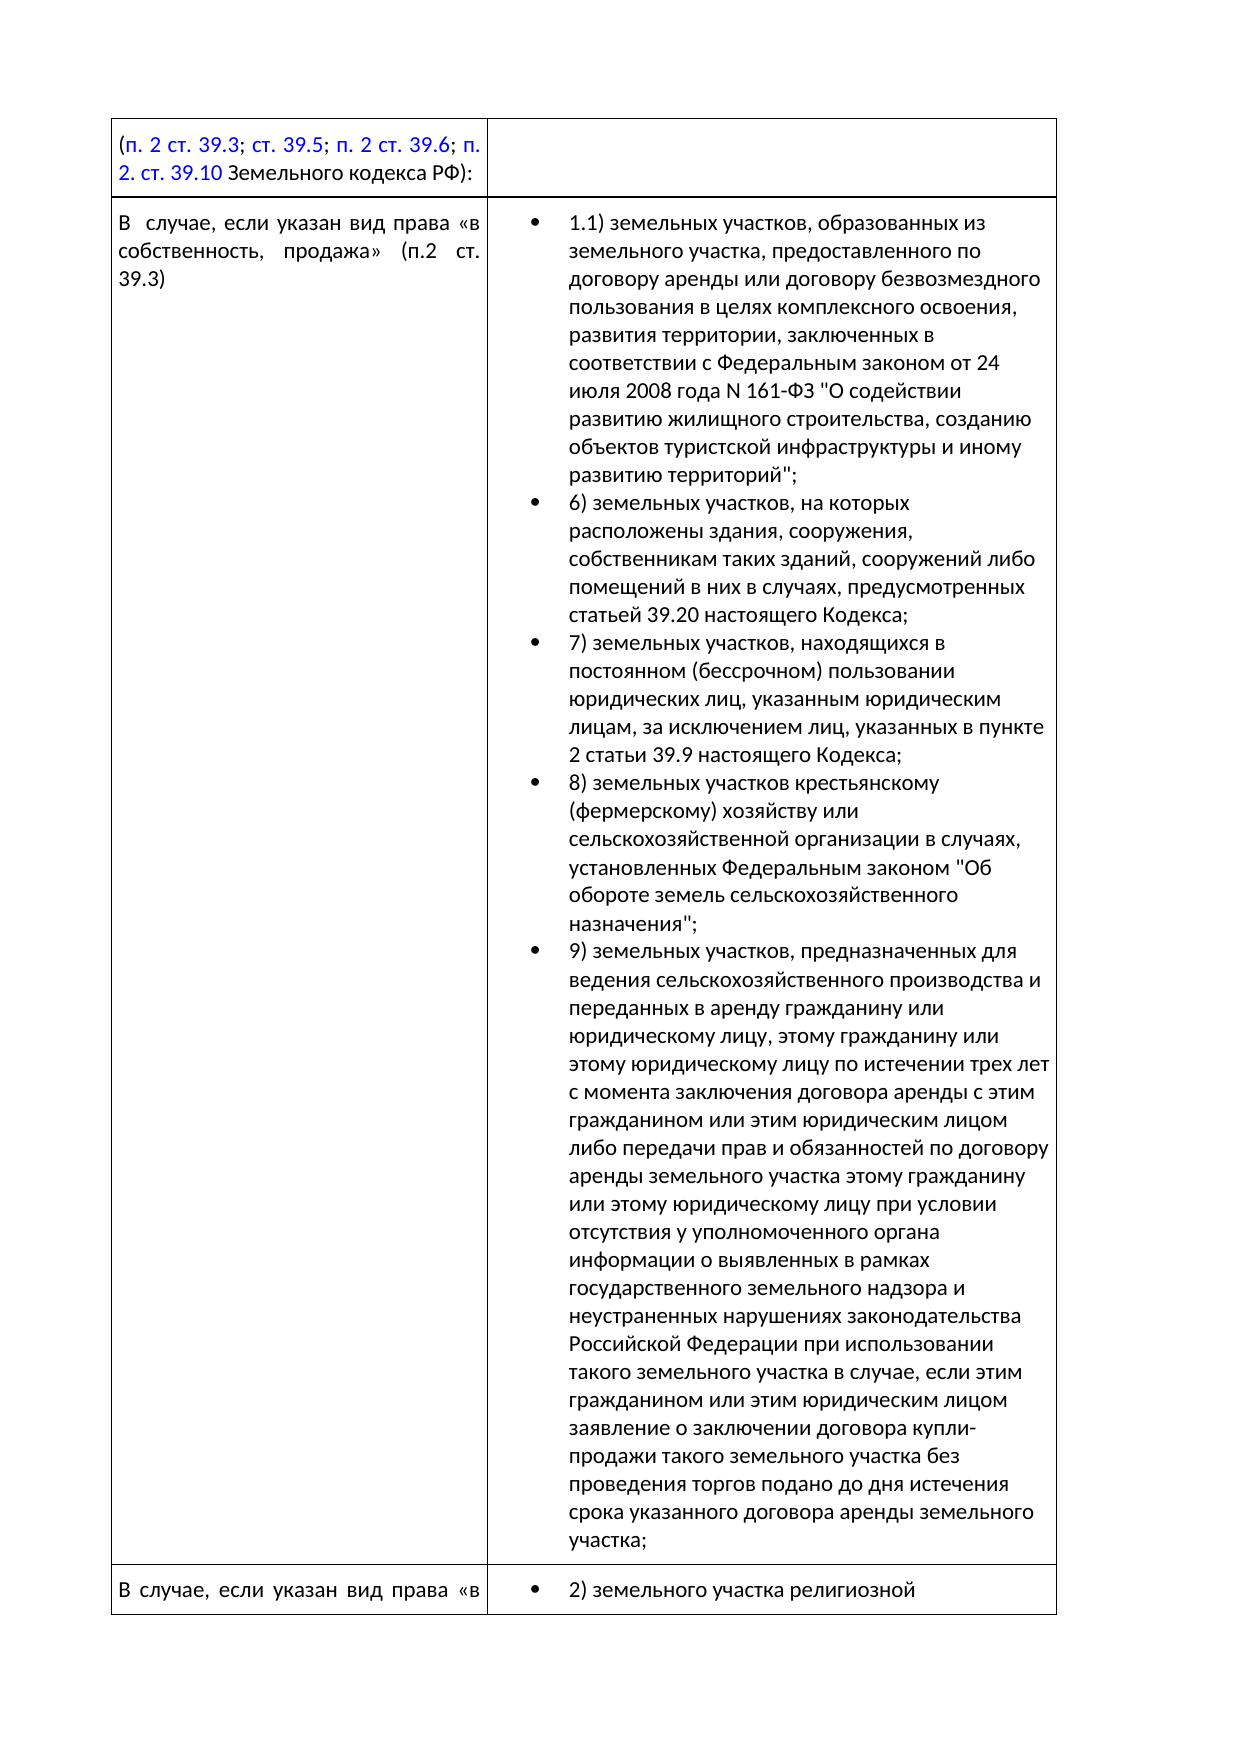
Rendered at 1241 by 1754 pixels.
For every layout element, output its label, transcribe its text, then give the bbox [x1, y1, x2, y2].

table_cell [488, 119, 1056, 196]
table_cell 1.1) земельных участков, образованных из земельного участка, предоставленного по договору аренды или договору безвозмездного пользования в целях комплексного освоения, развития территории, заключенных в соответствии с Федеральным законом от 24 июля 2008 года N 161-ФЗ "О содействии развитию жилищного строительства, созданию объектов туристской инфраструктуры и иному развитию территорий"; 6) земельных участков, на которых расположены здания, сооружения, собственникам таких зданий, сооружений либо помещений в них в случаях, предусмотренных статьей 39.20 настоящего Кодекса; 7) земельных участков, находящихся в постоянном (бессрочном) пользовании юридических лиц, указанным юридическим лицам, за исключением лиц, указанных в пункте 2 статьи 39.9 настоящего Кодекса; 8) земельных участков крестьянскому (фермерскому) хозяйству или сельскохозяйственной организации в случаях, установленных Федеральным законом "Об обороте земель сельскохозяйственного назначения"; 9) земельных участков, предназначенных для ведения сельскохозяйственного производства и переданных в аренду гражданину или юридическому лицу, этому гражданину или этому юридическому лицу по истечении трех лет с момента заключения договора аренды с этим гражданином или этим юридическим лицом либо передачи прав и обязанностей по договору аренды земельного участка этому гражданину или этому юридическому лицу при условии отсутствия у уполномоченного органа информации о выявленных в рамках государственного земельного надзора и неустраненных нарушениях законодательства Российской Федерации при использовании такого земельного участка в случае, если этим гражданином или этим юридическим лицом заявление о заключении договора купли-продажи такого земельного участка без проведения торгов подано до дня истечения срока указанного договора аренды земельного участка; [488, 198, 1056, 1564]
table_cell В случае, если указан вид права «в собственность, продажа» (п.2 ст. 39.3) [112, 198, 487, 1564]
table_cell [488, 1565, 1056, 1614]
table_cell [112, 1565, 487, 1614]
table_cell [112, 119, 487, 196]
